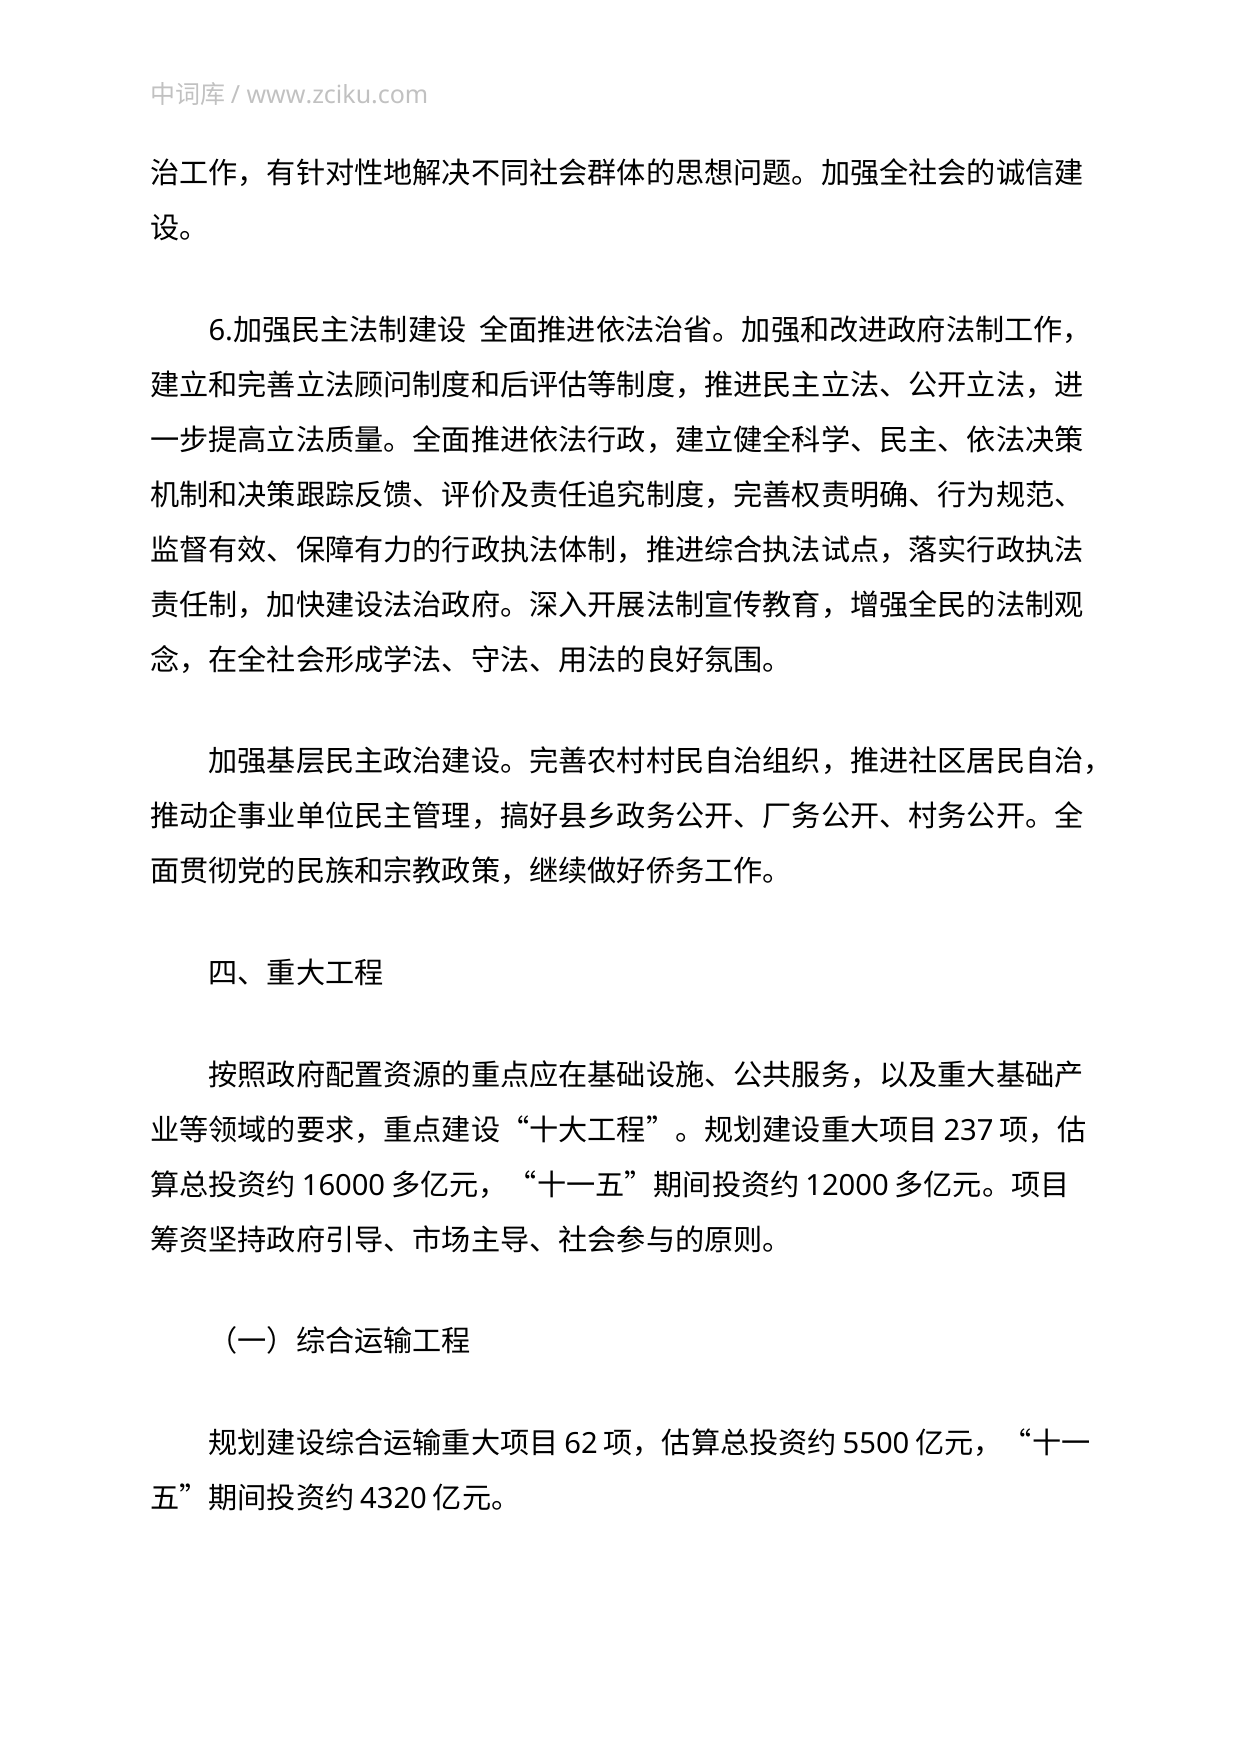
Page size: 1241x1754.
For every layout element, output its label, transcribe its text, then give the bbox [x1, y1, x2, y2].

text 加强基层民主政治建设。完善农村村民自治组织，推进社区居民自治，推动企事业单位民主管理，搞好县乡政务公开、厂务公开、村务公开。全面贯彻党的民族和宗教政策，继续做好侨务工作。 [150, 738, 1090, 890]
text 6.加强民主法制建设 全面推进依法治省。加强和改进政府法制工作，建立和完善立法顾问制度和后评估等制度，推进民主立法、公开立法，进一步提高立法质量。全面推进依法行政，建立健全科学、民主、依法决策机制和决策跟踪反馈、评价及责任追究制度，完善权责明确、行为规范、监督有效、保障有力的行政执法体制，推进综合执法试点，落实行政执法责任制，加快建设法治政府。深入开展法制宣传教育，增强全民的法制观念，在全社会形成学法、守法、用法的良好氛围。 [150, 307, 1090, 678]
text 四、重大工程 [150, 949, 1090, 992]
text 规划建设综合运输重大项目62项，估算总投资约5500亿元，“十一五”期间投资约4320亿元。 [150, 1420, 1090, 1517]
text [150, 150, 1090, 247]
text （一）综合运输工程 [150, 1318, 1090, 1360]
text 按照政府配置资源的重点应在基础设施、公共服务，以及重大基础产业等领域的要求，重点建设“十大工程”。规划建设重大项目237项，估算总投资约16000多亿元，“十一五”期间投资约12000多亿元。项目筹资坚持政府引导、市场主导、社会参与的原则。 [150, 1051, 1090, 1258]
